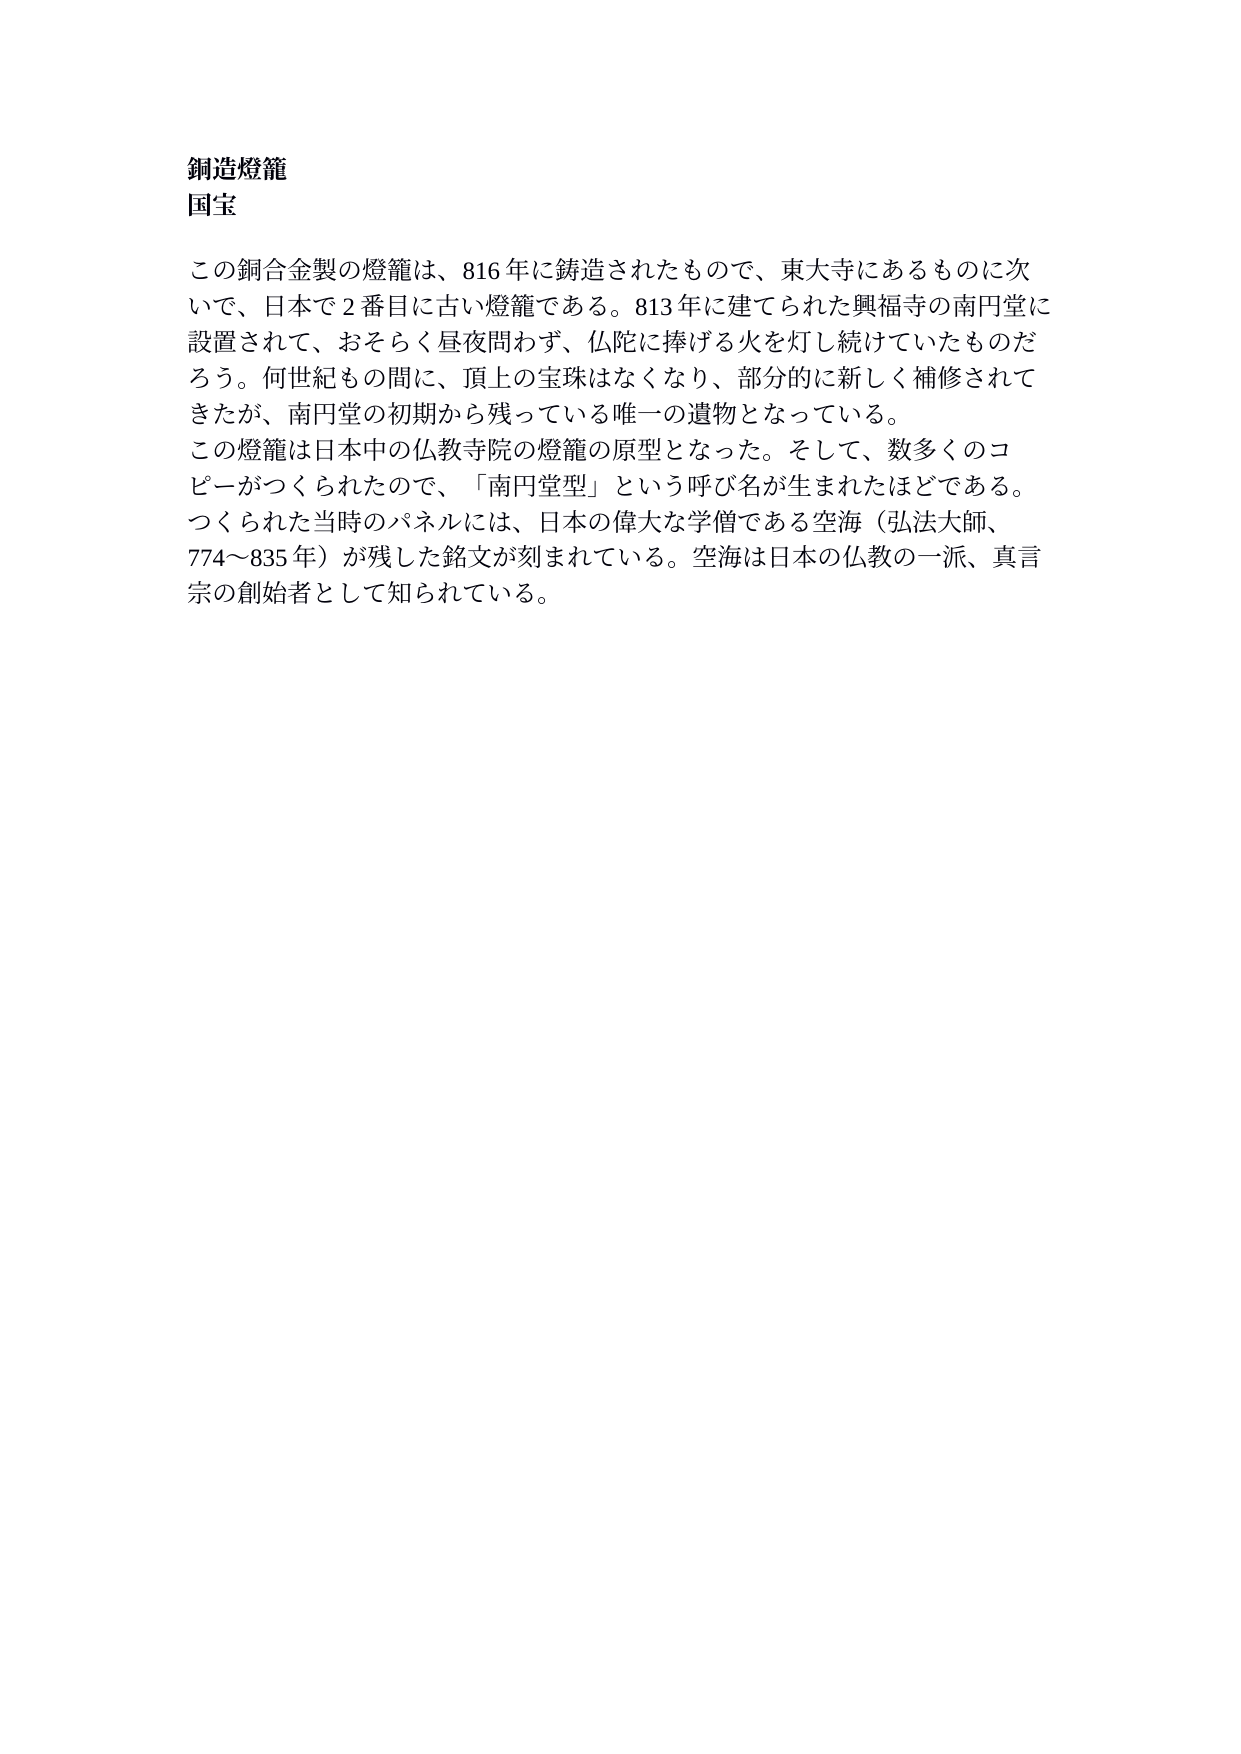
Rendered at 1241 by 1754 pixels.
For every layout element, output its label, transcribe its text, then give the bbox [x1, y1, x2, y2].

text 国宝 [187, 186, 1053, 222]
text 銅造燈籠 [187, 150, 1053, 186]
text この燈籠は日本中の仏教寺院の燈籠の原型となった。そして、数多くのコピーがつくられたので、「南円堂型」という呼び名が生まれたほどである。つくられた当時のパネルには、日本の偉大な学僧である空海（弘法大師、774〜835年）が残した銘文が刻まれている。空海は日本の仏教の一派、真言宗の創始者として知られている。 [187, 430, 1053, 610]
text この銅合金製の燈籠は、816年に鋳造されたもので、東大寺にあるものに次いで、日本で2番目に古い燈籠である。813年に建てられた興福寺の南円堂に設置されて、おそらく昼夜問わず、仏陀に捧げる火を灯し続けていたものだろう。何世紀もの間に、頂上の宝珠はなくなり、部分的に新しく補修されてきたが、南円堂の初期から残っている唯一の遺物となっている。 [187, 251, 1053, 430]
